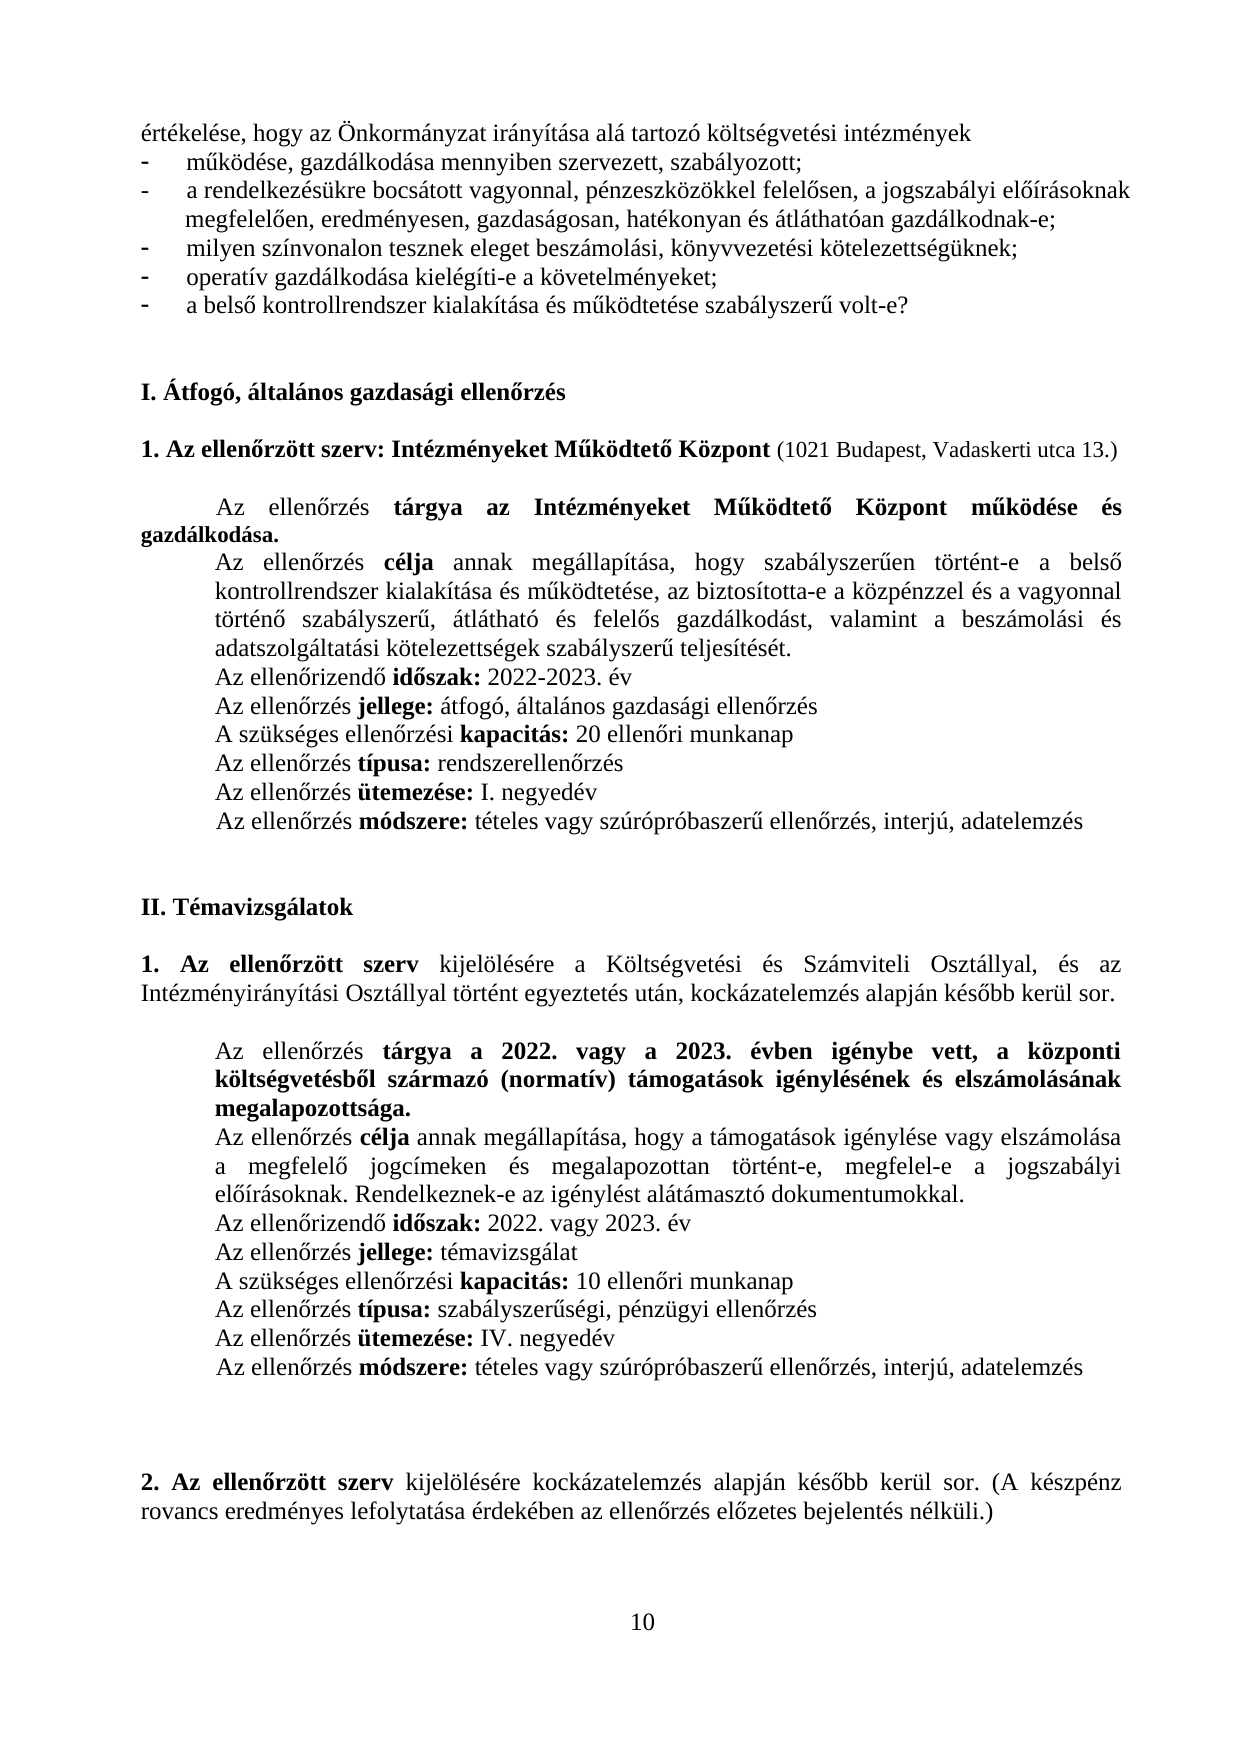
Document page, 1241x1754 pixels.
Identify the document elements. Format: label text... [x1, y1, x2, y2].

text Az ellenőrzés módszere: tételes vagy szúrópróbaszerű ellenőrzés, interjú, adatelemzés [141, 806, 1122, 834]
text 1. Az ellenőrzött szerv kijelölésére a Költségvetési és Számviteli Osztállyal, és az Intézményirányítási Osztállyal történt egyeztetés után, kockázatelemzés alapján később kerül sor. [141, 949, 1122, 1007]
text Az ellenőrzés jellege: átfogó, általános gazdasági ellenőrzés [214, 691, 1122, 719]
text Az ellenőrzés tárgya az Intézményeket Működtető Központ működése és gazdálkodása. [141, 492, 1122, 547]
text Az ellenőrzés típusa: szabályszerűségi, pénzügyi ellenőrzés [214, 1294, 1122, 1323]
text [141, 118, 1115, 147]
text Az ellenőrizendő időszak: 2022. vagy 2023. év [214, 1208, 1122, 1237]
text Az ellenőrzés célja annak megállapítása, hogy a támogatások igénylése vagy elszámolása a megfelelő jogcímeken és megalapozottan történt-e, megfelel-e a jogszabályi előírásoknak. Rendelkeznek-e az igénylést alátámasztó dokumentumokkal. [214, 1122, 1122, 1208]
text Az ellenőrzés jellege: témavizsgálat [214, 1237, 1122, 1266]
text - a rendelkezésükre bocsátott vagyonnal, pénzeszközökkel felelősen, a jogszabályi előírásoknak megfelelően, eredményesen, gazdaságosan, hatékonyan és átláthatóan gazdálkodnak-e; [141, 176, 1174, 233]
list a belső kontrollrendszer kialakítása és működtetése szabályszerű volt-e? [141, 291, 1115, 319]
text I. Átfogó, általános gazdasági ellenőrzés [141, 377, 1063, 406]
text A szükséges ellenőrzési kapacitás: 10 ellenőri munkanap [214, 1266, 1122, 1294]
text Az ellenőrizendő időszak: 2022-2023. év [214, 662, 1122, 691]
text Az ellenőrzés ütemezése: I. negyedév [214, 777, 1122, 806]
text 1. Az ellenőrzött szerv: Intézményeket Működtető Központ (1021 Budapest, Vadaskerti utca 13.) [141, 434, 1122, 463]
text Az ellenőrzés ütemezése: IV. negyedév [214, 1323, 1122, 1352]
text Az ellenőrzés típusa: rendszerellenőrzés [214, 748, 1122, 777]
list operatív gazdálkodása kielégíti-e a követelményeket; [141, 262, 1115, 291]
list milyen színvonalon tesznek eleget beszámolási, könyvvezetési kötelezettségüknek; [141, 233, 1115, 262]
text Az ellenőrzés módszere: tételes vagy szúrópróbaszerű ellenőrzés, interjú, adatelemzés [141, 1352, 1122, 1381]
text 2. Az ellenőrzött szerv kijelölésére kockázatelemzés alapján később kerül sor. (A készpénz rovancs eredményes lefolytatása érdekében az ellenőrzés előzetes bejelentés nélküli.) [141, 1467, 1122, 1524]
text II. Témavizsgálatok [141, 892, 1063, 921]
text Az ellenőrzés célja annak megállapítása, hogy szabályszerűen történt-e a belső kontrollrendszer kialakítása és működtetése, az biztosította-e a közpénzzel és a vagyonnal történő szabályszerű, átlátható és felelős gazdálkodást, valamint a beszámolási és adatszolgáltatási kötelezettségek szabályszerű teljesítését. [214, 547, 1122, 662]
text Az ellenőrzés tárgya a 2022. vagy a 2023. évben igénybe vett, a központi költségvetésből származó (normatív) támogatások igénylésének és elszámolásának megalapozottsága. [214, 1036, 1122, 1122]
list működése, gazdálkodása mennyiben szervezett, szabályozott; [141, 147, 1115, 176]
text A szükséges ellenőrzési kapacitás: 20 ellenőri munkanap [214, 719, 1122, 748]
